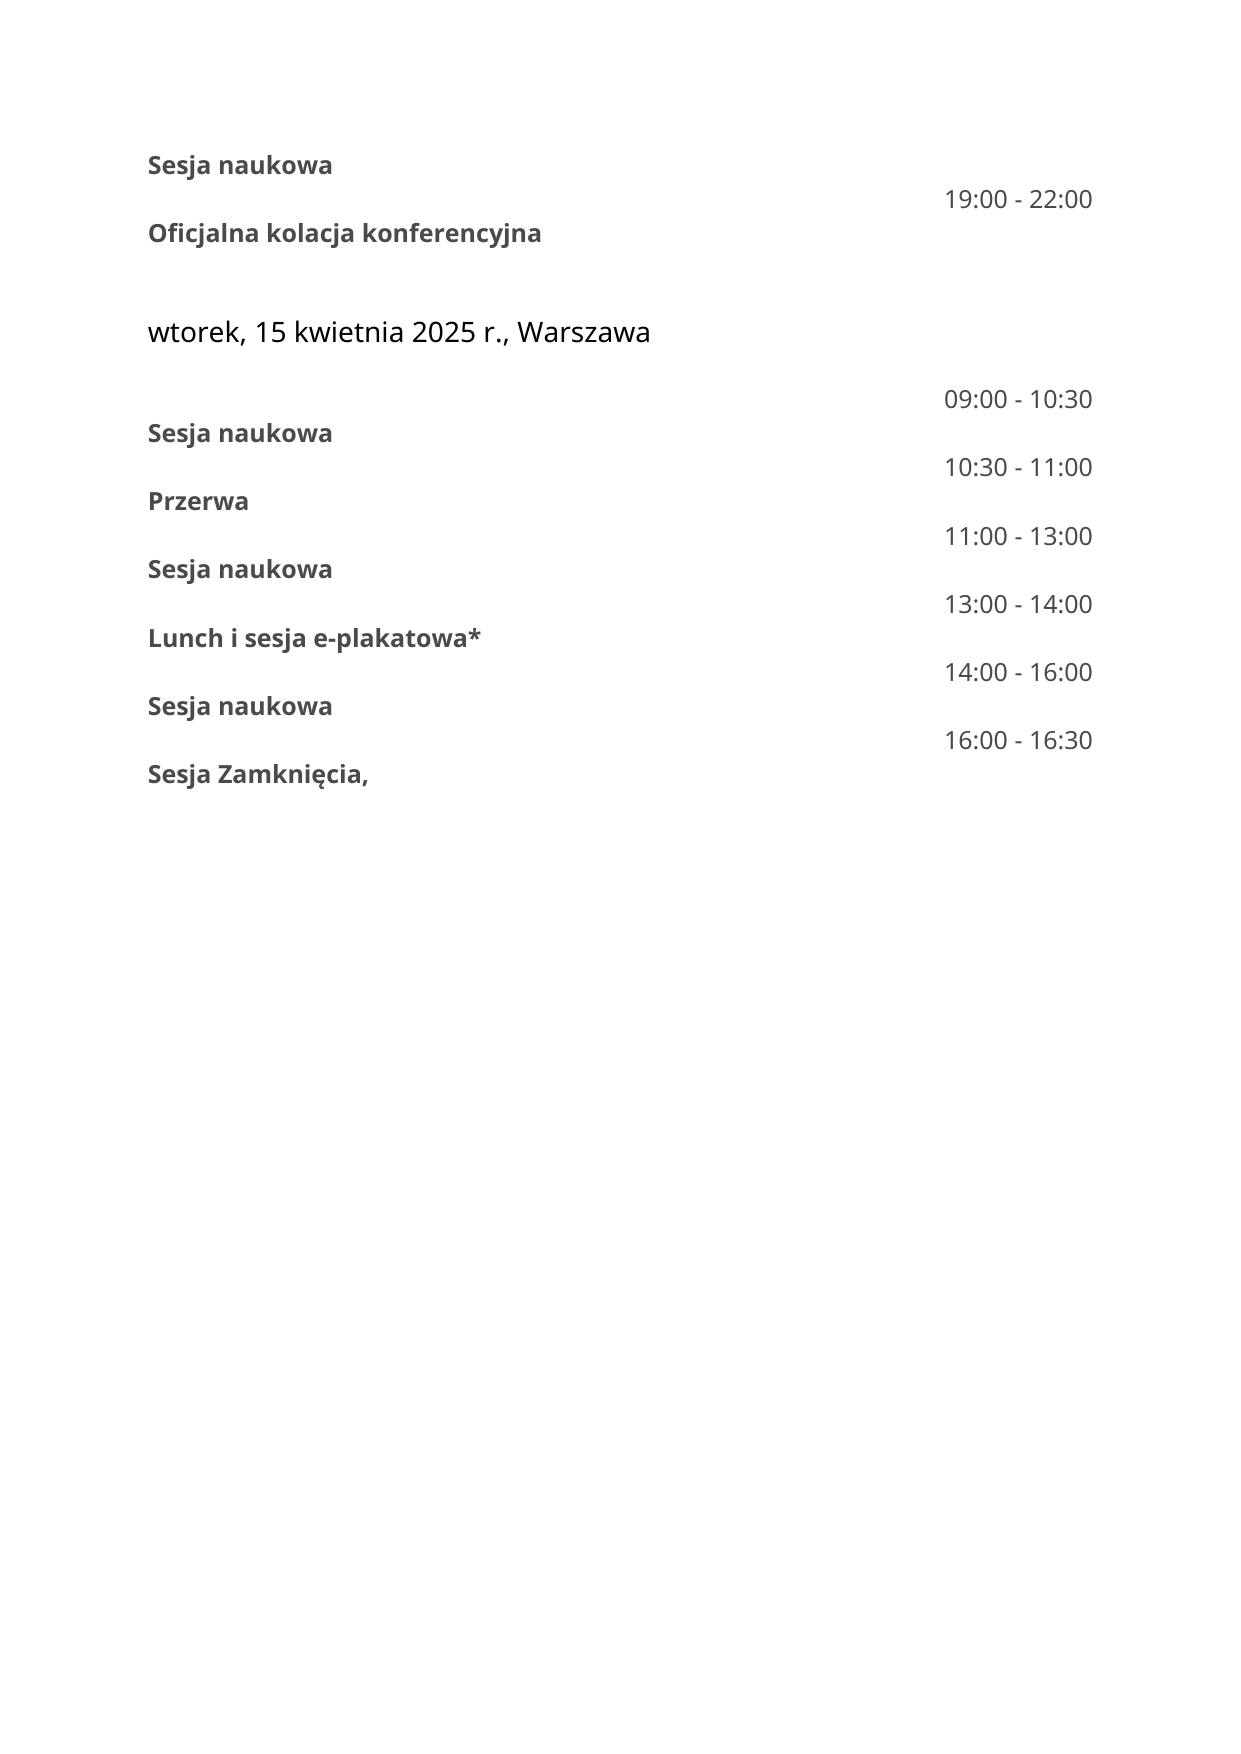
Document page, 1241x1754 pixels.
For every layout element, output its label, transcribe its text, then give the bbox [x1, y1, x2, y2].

text Przerwa [148, 484, 1093, 518]
text 16:00 - 16:30 [148, 722, 1093, 757]
text 13:00 - 14:00 [148, 586, 1093, 620]
text Sesja Zamknięcia, [148, 757, 1093, 791]
text Sesja naukowa [148, 688, 1093, 722]
text 10:30 - 11:00 [148, 450, 1093, 484]
text Sesja naukowa [148, 552, 1093, 586]
text Sesja naukowa [148, 416, 1093, 450]
text 14:00 - 16:00 [148, 654, 1093, 688]
text 19:00 - 22:00 [148, 182, 1093, 216]
text 11:00 - 13:00 [148, 518, 1093, 552]
text Oficjalna kolacja konferencyjna [148, 216, 1093, 250]
text Sesja naukowa [148, 148, 1093, 182]
text Lunch i sesja e-plakatowa* [148, 620, 1093, 654]
text wtorek, 15 kwietnia 2025 r., Warszawa [148, 312, 1093, 351]
text 09:00 - 10:30 [148, 382, 1093, 416]
